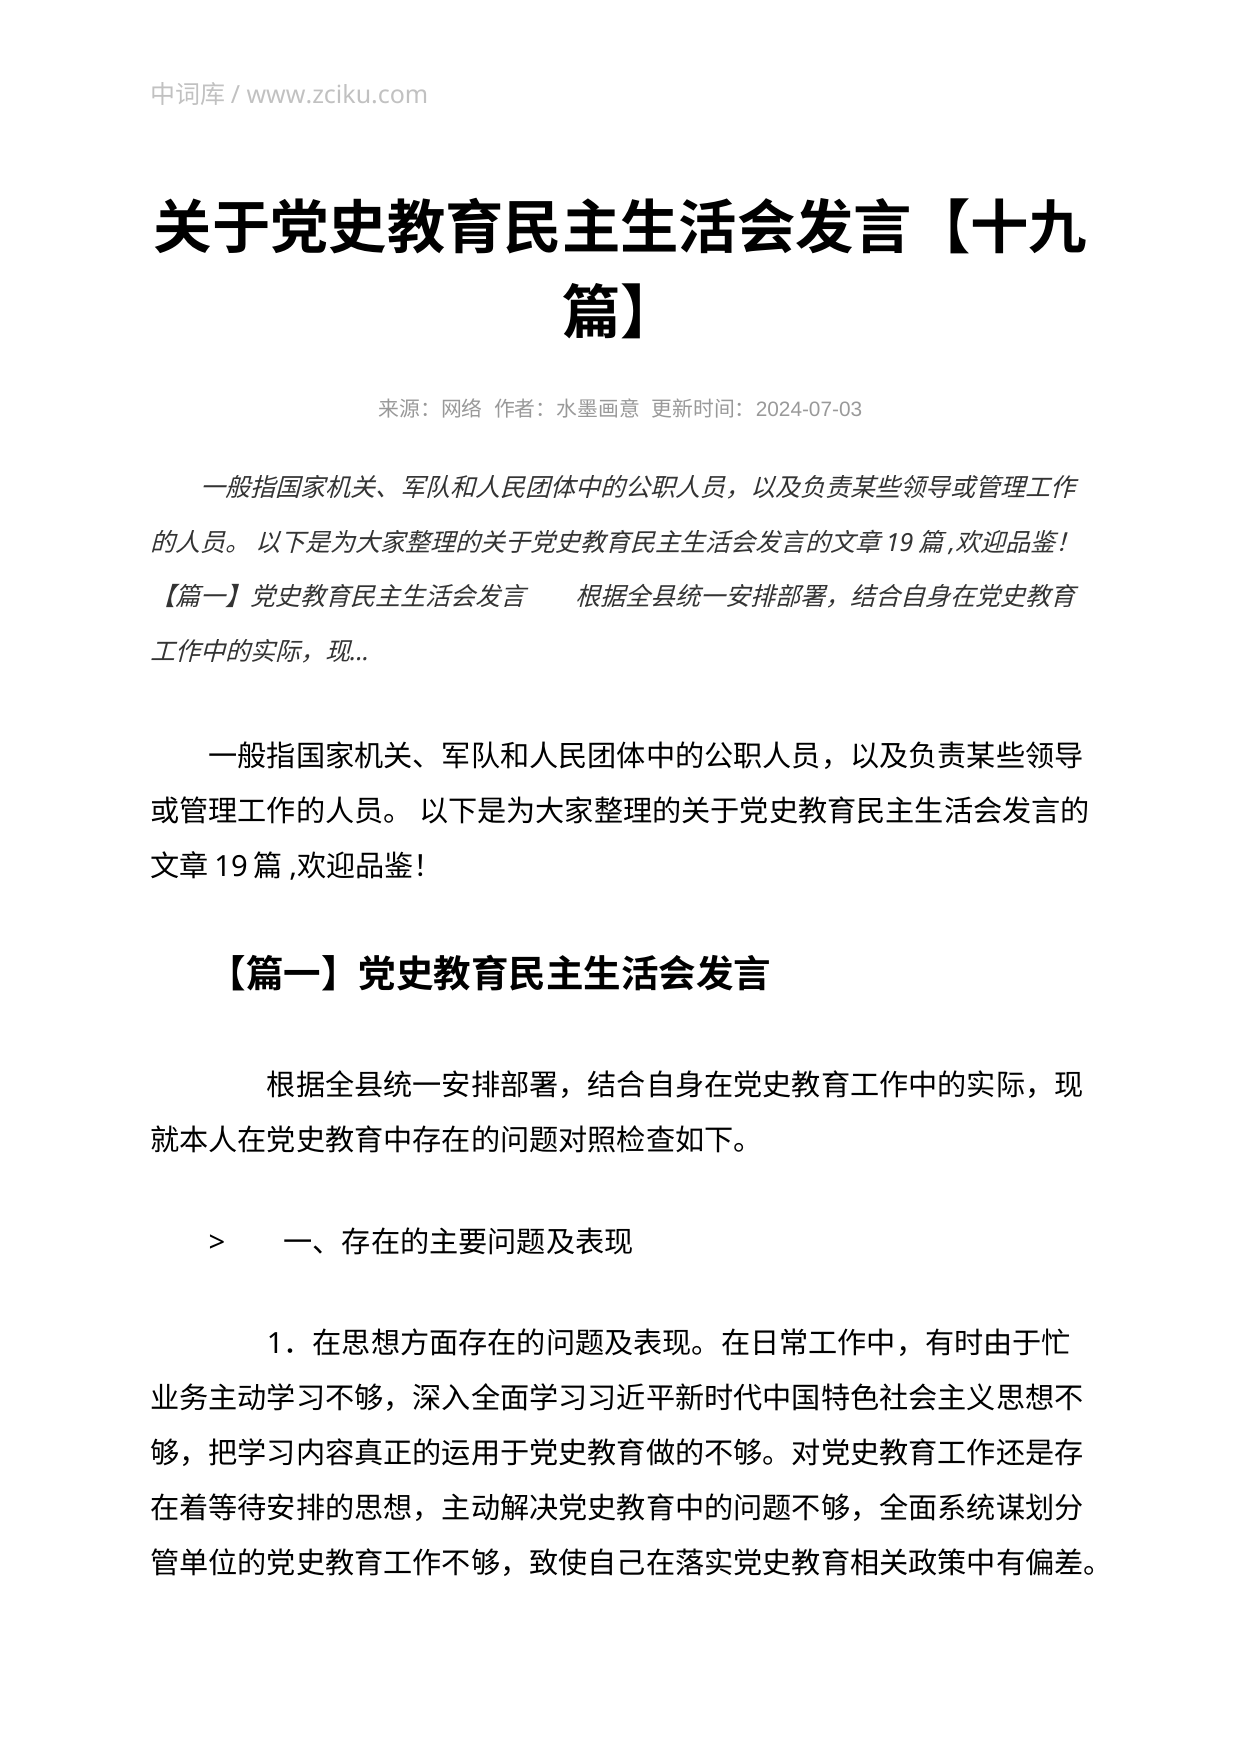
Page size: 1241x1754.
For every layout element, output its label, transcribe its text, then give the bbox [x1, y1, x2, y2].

text > 一、存在的主要问题及表现 [150, 1218, 1090, 1261]
text 根据全县统一安排部署，结合自身在党史教育工作中的实际，现就本人在党史教育中存在的问题对照检查如下。 [150, 1061, 1090, 1159]
text 【篇一】党史教育民主生活会发言 [150, 944, 1090, 998]
text 一般指国家机关、军队和人民团体中的公职人员，以及负责某些领导或管理工作的人员。 以下是为大家整理的关于党史教育民主生活会发言的文章19篇 ,欢迎品鉴！ [150, 732, 1090, 884]
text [150, 1320, 1090, 1582]
text 来源：网络 作者：水墨画意 更新时间：2024-07-03 [150, 397, 1090, 421]
text 一般指国家机关、军队和人民团体中的公职人员，以及负责某些领导或管理工作的人员。 以下是为大家整理的关于党史教育民主生活会发言的文章19篇 ,欢迎品鉴！【篇一】党史教育民主生活会发言 根据全县统一安排部署，结合自身在党史教育工作中的实际，现... [150, 468, 1090, 667]
subtitle 关于党史教育民主生活会发言【十九篇】 [150, 181, 1090, 350]
